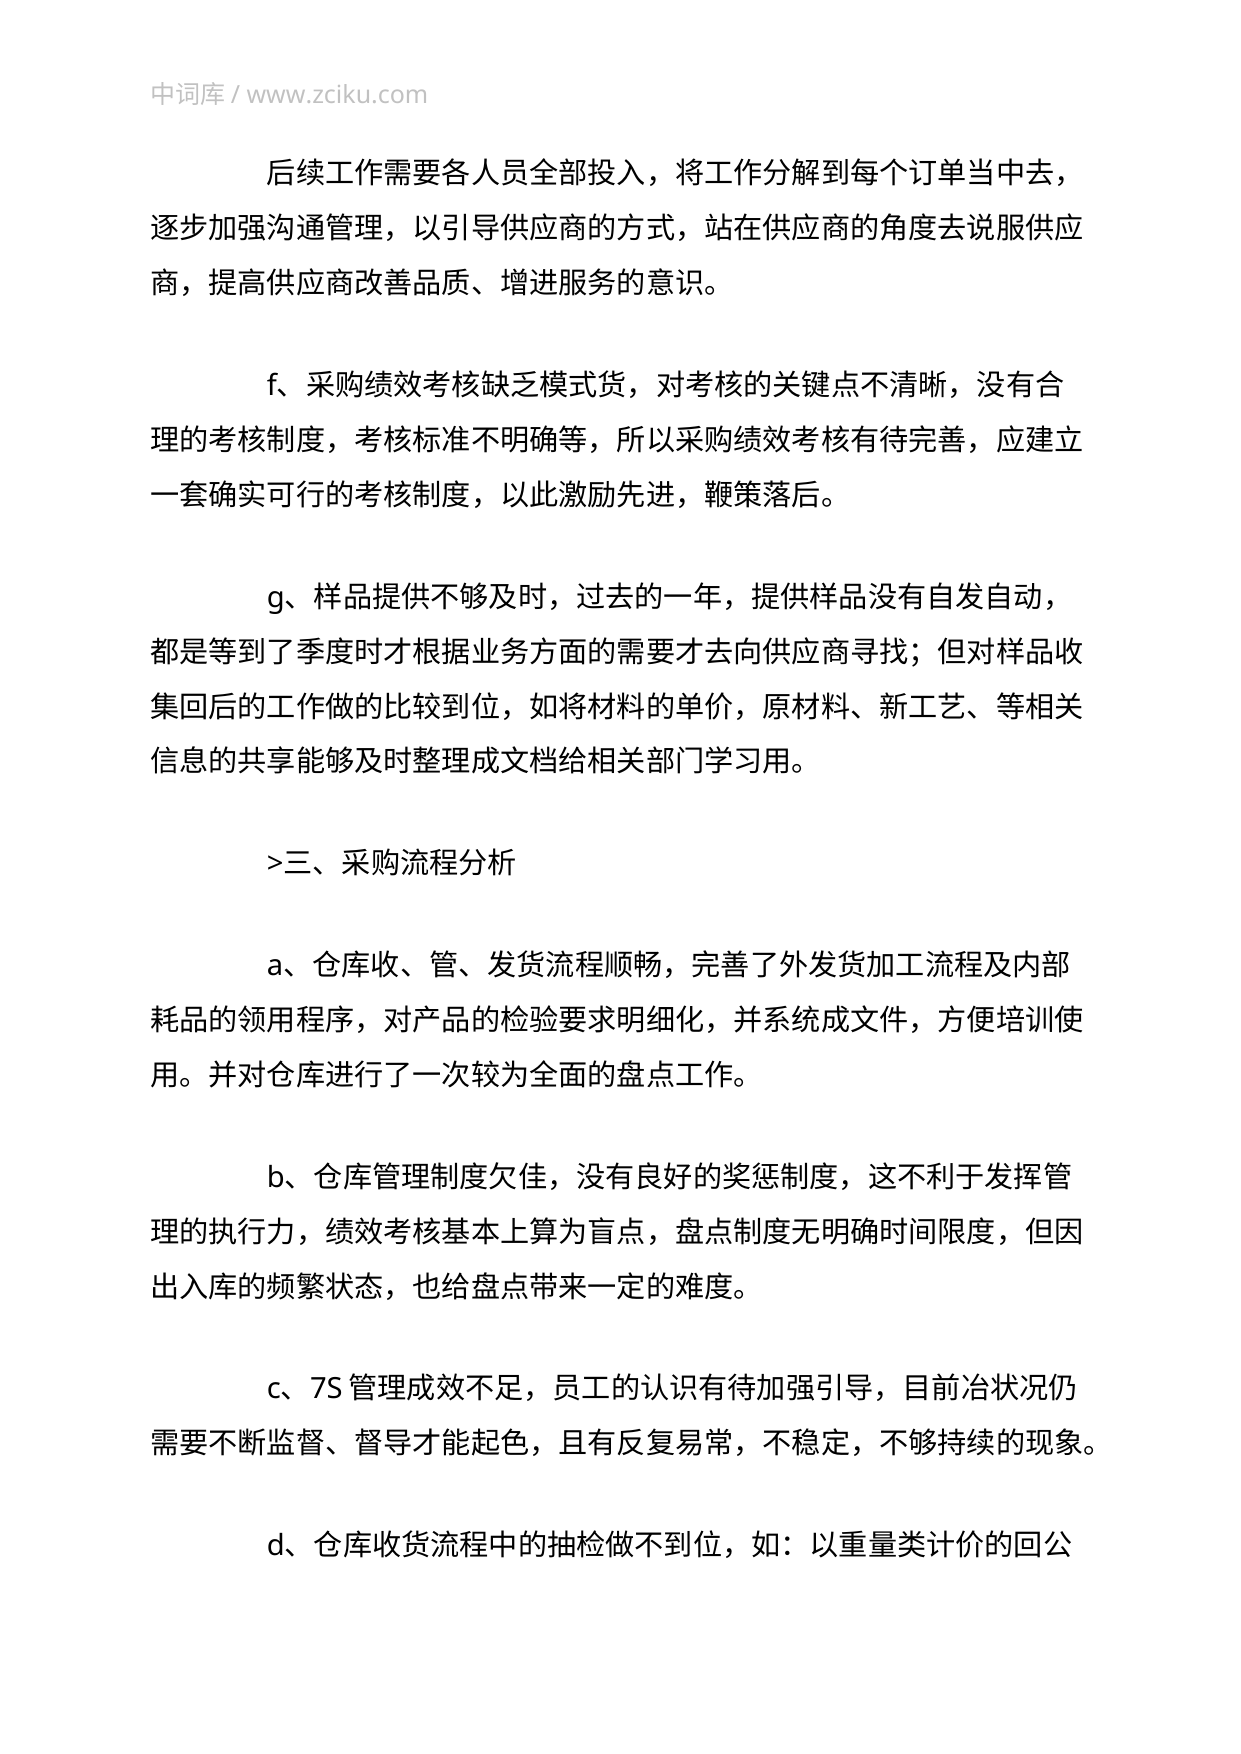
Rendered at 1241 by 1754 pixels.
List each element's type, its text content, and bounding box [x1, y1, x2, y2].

text c、7S管理成效不足，员工的认识有待加强引导，目前冶状况仍需要不断监督、督导才能起色，且有反复易常，不稳定，不够持续的现象。 [150, 1365, 1090, 1462]
text g、样品提供不够及时，过去的一年，提供样品没有自发自动，都是等到了季度时才根据业务方面的需要才去向供应商寻找；但对样品收集回后的工作做的比较到位，如将材料的单价，原材料、新工艺、等相关信息的共享能够及时整理成文档给相关部门学习用。 [150, 573, 1090, 780]
text >三、采购流程分析 [150, 840, 1090, 882]
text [150, 1522, 1090, 1564]
text a、仓库收、管、发货流程顺畅，完善了外发货加工流程及内部耗品的领用程序，对产品的检验要求明细化，并系统成文件，方便培训使用。并对仓库进行了一次较为全面的盘点工作。 [150, 942, 1090, 1094]
text f、采购绩效考核缺乏模式货，对考核的关键点不清晰，没有合理的考核制度，考核标准不明确等，所以采购绩效考核有待完善，应建立一套确实可行的考核制度，以此激励先进，鞭策落后。 [150, 362, 1090, 514]
text b、仓库管理制度欠佳，没有良好的奖惩制度，这不利于发挥管理的执行力，绩效考核基本上算为盲点，盘点制度无明确时间限度，但因出入库的频繁状态，也给盘点带来一定的难度。 [150, 1153, 1090, 1306]
text 后续工作需要各人员全部投入，将工作分解到每个订单当中去，逐步加强沟通管理，以引导供应商的方式，站在供应商的角度去说服供应商，提高供应商改善品质、增进服务的意识。 [150, 150, 1090, 302]
